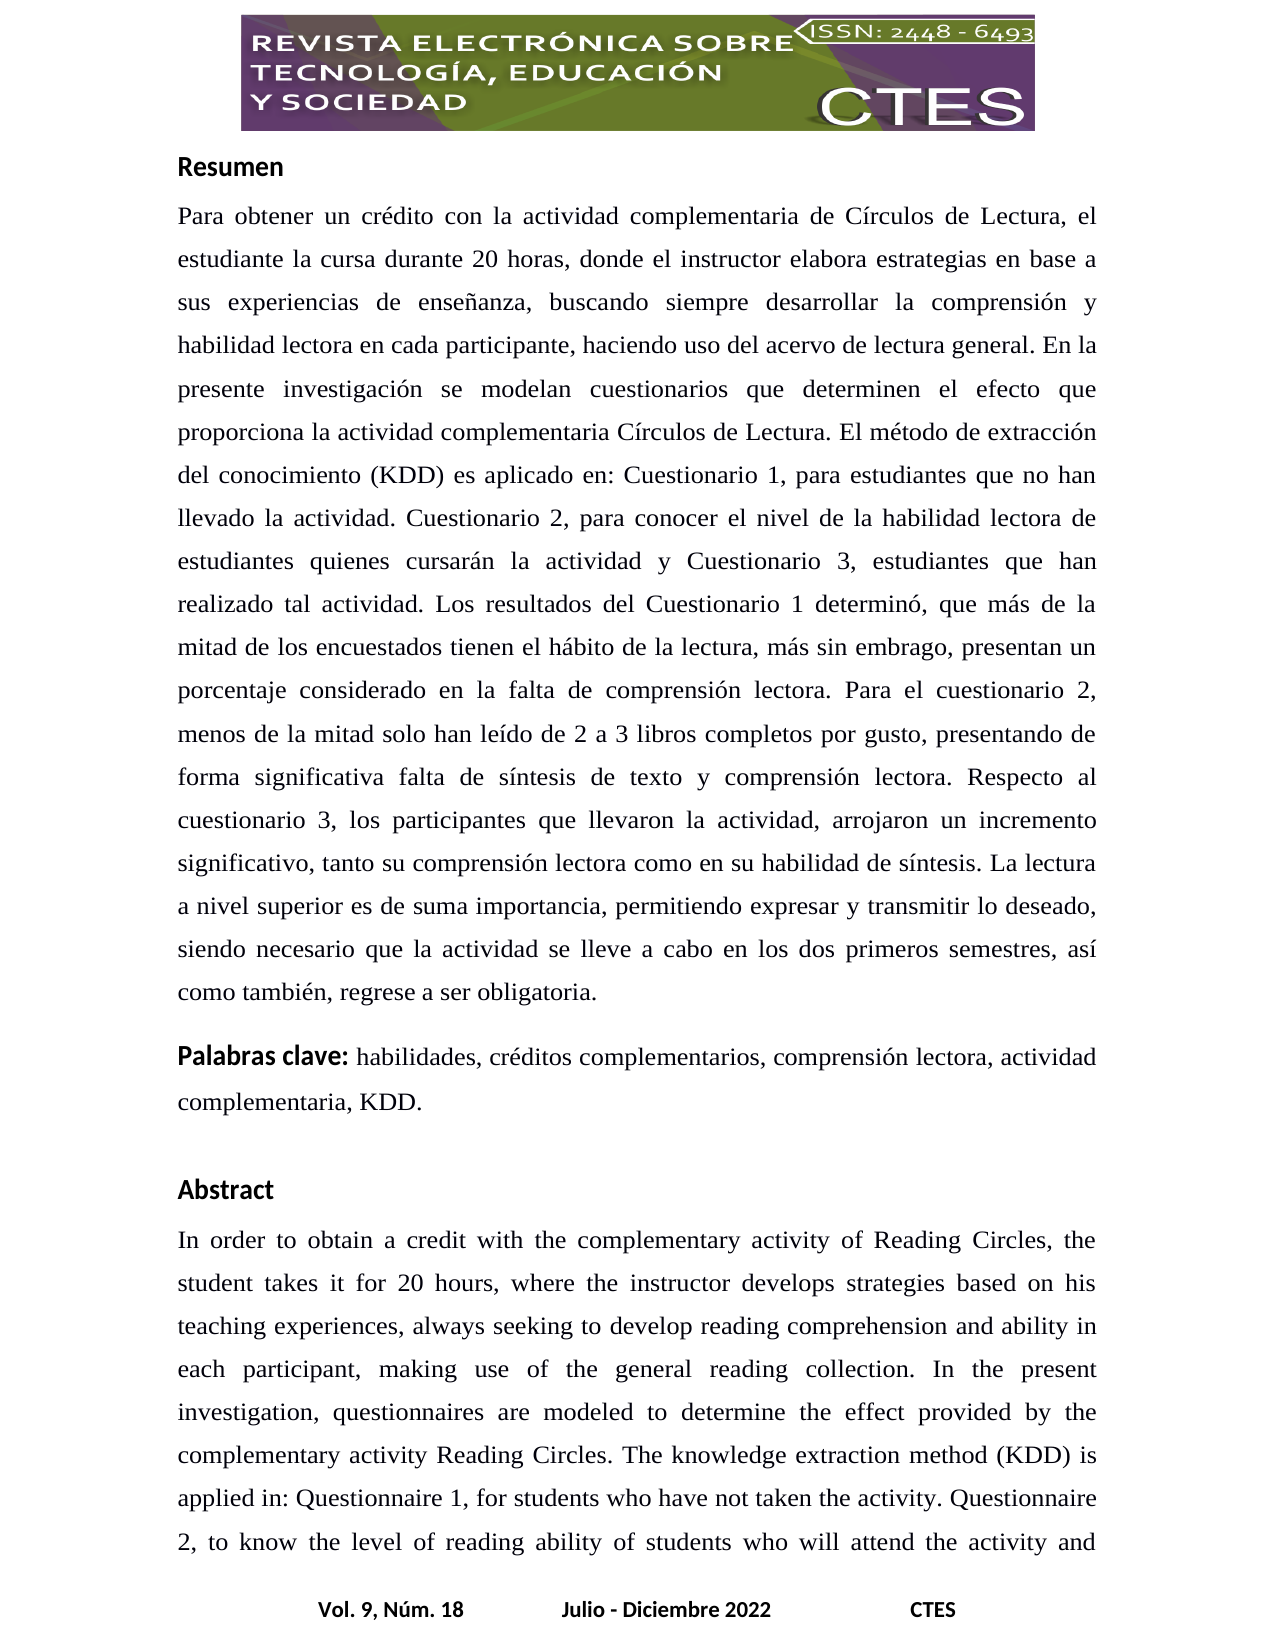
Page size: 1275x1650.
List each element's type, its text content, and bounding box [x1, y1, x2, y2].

text Palabras clave: habilidades, créditos complementarios, comprensión lectora, actividad complementaria, KDD. [177, 1037, 1098, 1116]
picture [240, 14, 1035, 131]
text Para obtener un crédito con la actividad complementaria de Círculos de Lectura, el estudiante la cursa durante 20 horas, donde el instructor elabora estrategias en base a sus experiencias de enseñanza, buscando siempre desarrollar la comprensión y habilidad lectora en cada participante, haciendo uso del acervo de lectura general. En la presente investigación se modelan cuestionarios que determinen el efecto que proporciona la actividad complementaria Círculos de Lectura. El método de extracción del conocimiento (KDD) es aplicado en: Cuestionario 1, para estudiantes que no han llevado la actividad. Cuestionario 2, para conocer el nivel de la habilidad lectora de estudiantes quienes cursarán la actividad y Cuestionario 3, estudiantes que han realizado tal actividad. Los resultados del Cuestionario 1 determinó, que más de la mitad de los encuestados tienen el hábito de la lectura, más sin embrago, presentan un porcentaje considerado en la falta de comprensión lectora. Para el cuestionario 2, menos de la mitad solo han leído de 2 a 3 libros completos por gusto, presentando de forma significativa falta de síntesis de texto y comprensión lectora. Respecto al cuestionario 3, los participantes que llevaron la actividad, arrojaron un incremento significativo, tanto su comprensión lectora como en su habilidad de síntesis. La lectura a nivel superior es de suma importancia, permitiendo expresar y transmitir lo deseado, siendo necesario que la actividad se lleve a cabo en los dos primeros semestres, así como también, regrese a ser obligatoria. [177, 201, 1098, 1006]
subtitle Resumen [177, 148, 1098, 183]
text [177, 1225, 1098, 1555]
subtitle Abstract [177, 1171, 1098, 1207]
